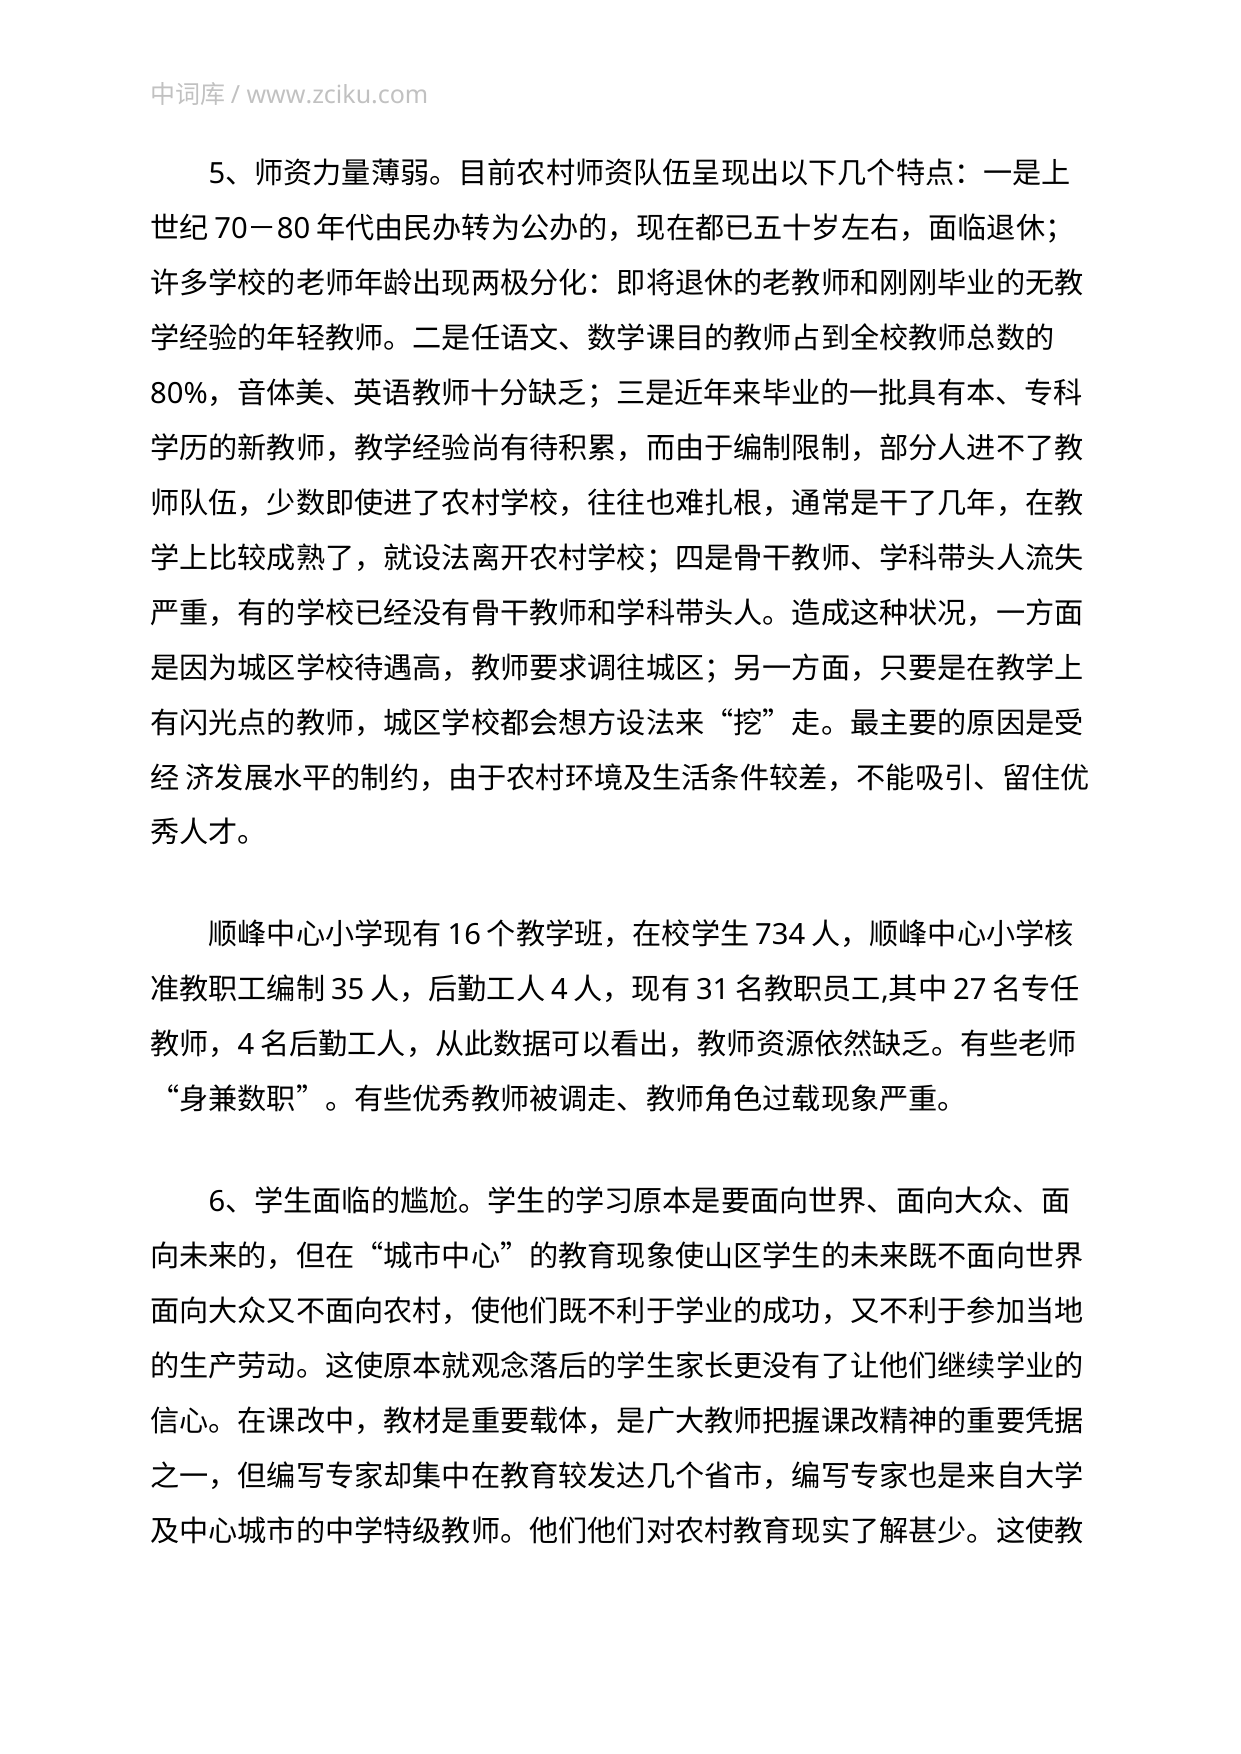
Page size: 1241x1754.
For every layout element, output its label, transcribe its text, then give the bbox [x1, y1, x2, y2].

text 5、师资力量薄弱。目前农村师资队伍呈现出以下几个特点：一是上世纪70－80年代由民办转为公办的，现在都已五十岁左右，面临退休；许多学校的老师年龄出现两极分化：即将退休的老教师和刚刚毕业的无教学经验的年轻教师。二是任语文、数学课目的教师占到全校教师总数的80%，音体美、英语教师十分缺乏；三是近年来毕业的一批具有本、专科学历的新教师，教学经验尚有待积累，而由于编制限制，部分人进不了教师队伍，少数即使进了农村学校，往往也难扎根，通常是干了几年，在教学上比较成熟了，就设法离开农村学校；四是骨干教师、学科带头人流失严重，有的学校已经没有骨干教师和学科带头人。造成这种状况，一方面是因为城区学校待遇高，教师要求调往城区；另一方面，只要是在教学上有闪光点的教师，城区学校都会想方设法来“挖”走。最主要的原因是受经 济发展水平的制约，由于农村环境及生活条件较差，不能吸引、留住优秀人才。 [150, 150, 1090, 851]
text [150, 1178, 1090, 1549]
text 顺峰中心小学现有16个教学班，在校学生734人，顺峰中心小学核准教职工编制35人，后勤工人4人，现有31名教职员工,其中27名专任教师，4名后勤工人，从此数据可以看出，教师资源依然缺乏。有些老师“身兼数职”。有些优秀教师被调走、教师角色过载现象严重。 [150, 911, 1090, 1118]
